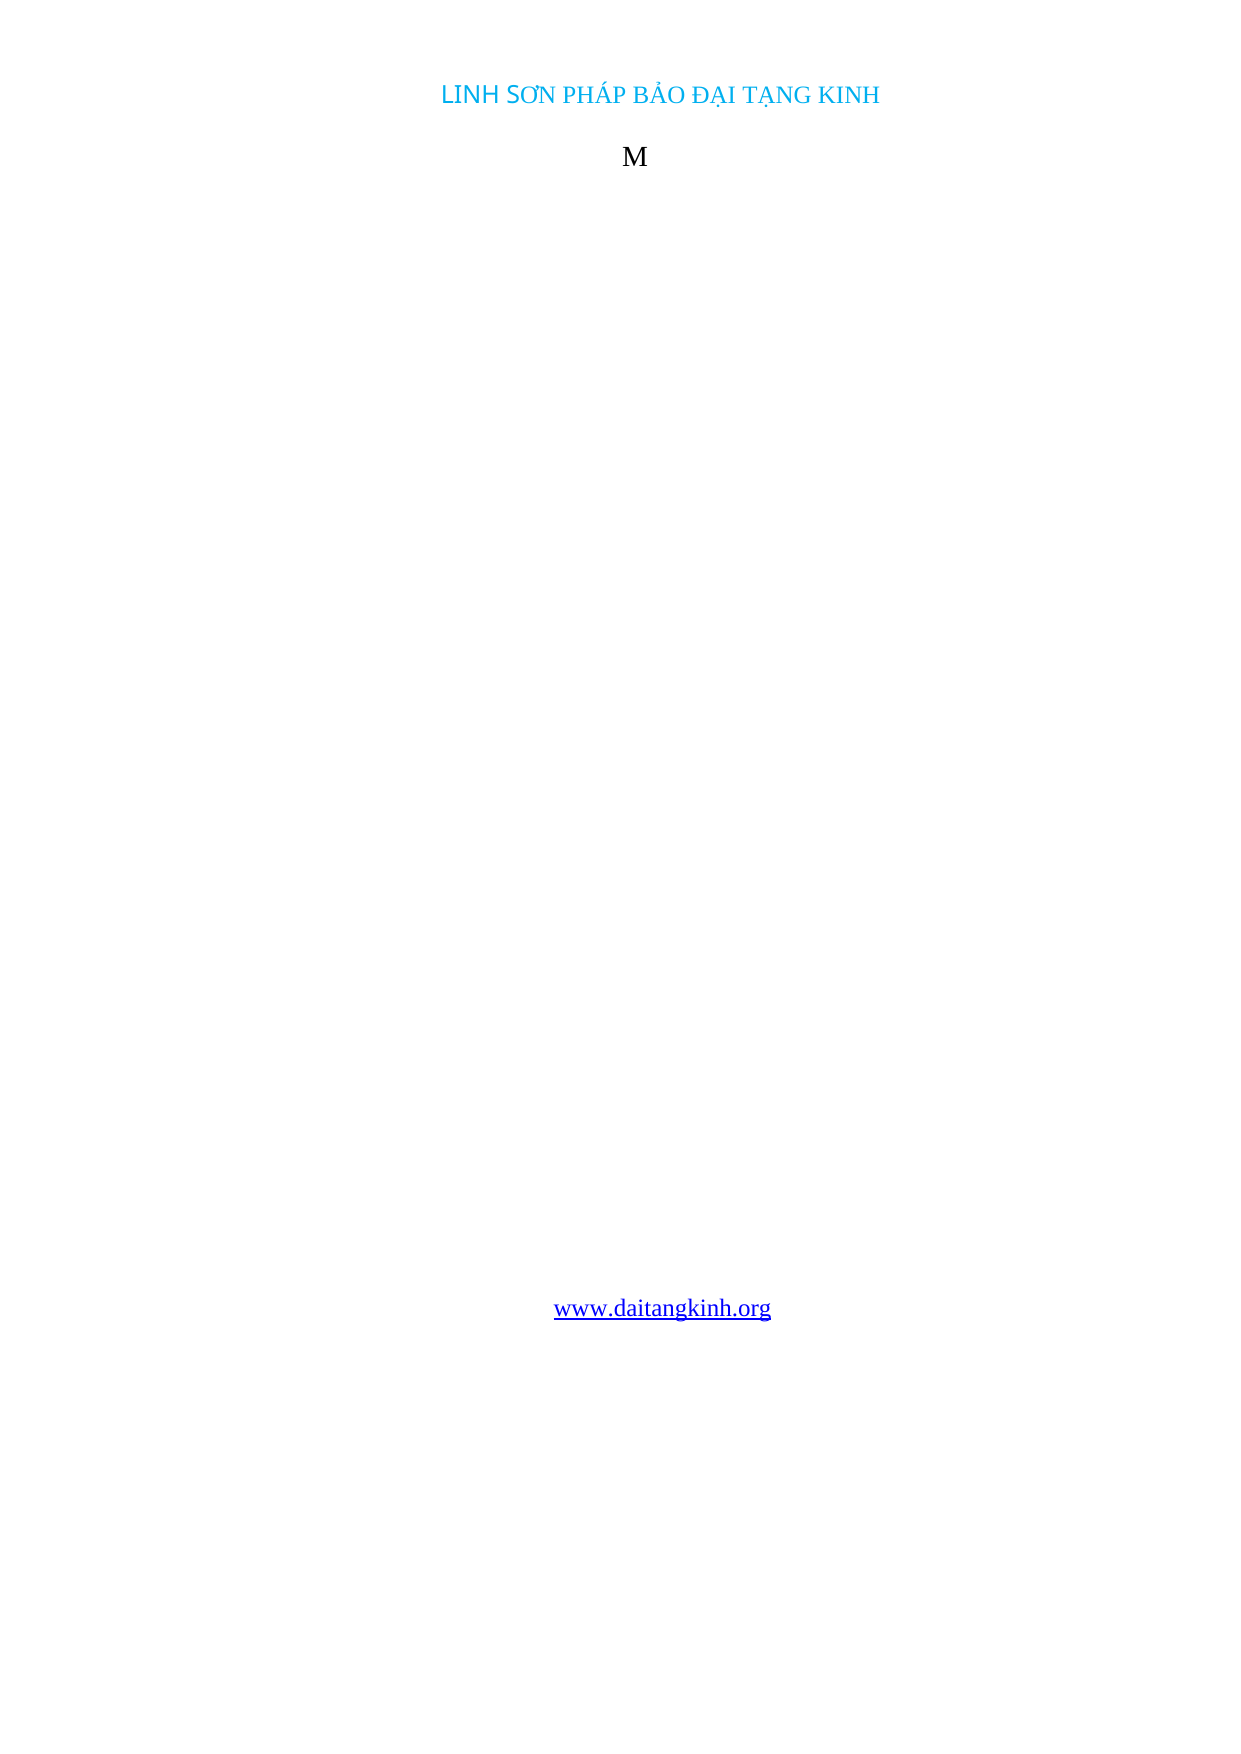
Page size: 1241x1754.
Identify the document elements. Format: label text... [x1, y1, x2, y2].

text M [204, 139, 1065, 172]
text www.daitangkinh.org [553, 1293, 1065, 1322]
